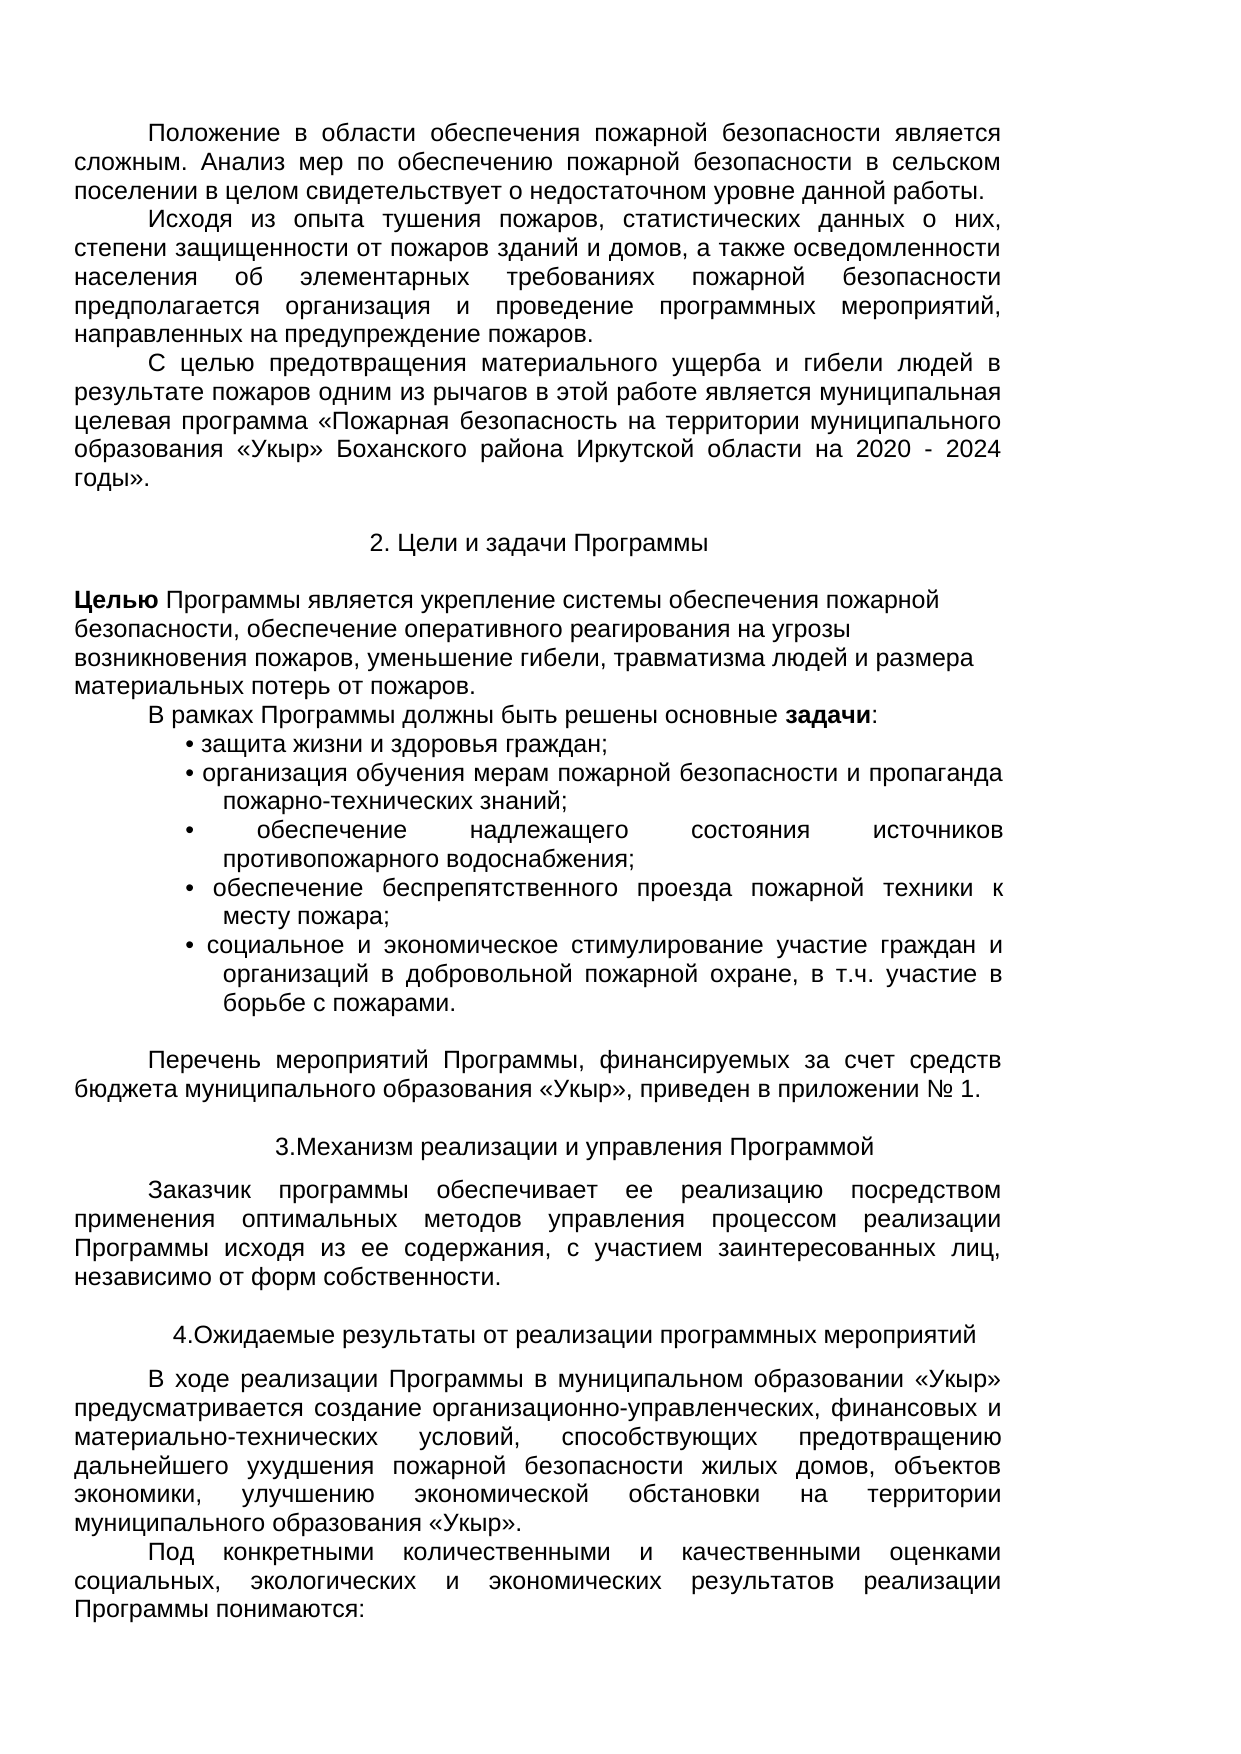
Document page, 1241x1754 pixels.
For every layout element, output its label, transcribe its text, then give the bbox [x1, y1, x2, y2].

text В рамках Программы должны быть решены основные задачи: [74, 700, 1002, 729]
text Целью Программы является укрепление системы обеспечения пожарной безопасности, обеспечение оперативного реагирования на угрозы возникновения пожаров, уменьшение гибели, травматизма людей и размера материальных потерь от пожаров. [74, 585, 1004, 700]
text • обеспечение беспрепятственного проезда пожарной техники к месту пожара; [185, 872, 1004, 930]
text Под конкретными количественными и качественными оценками социальных, экологических и экономических результатов реализации Программы понимаются: [74, 1537, 1002, 1623]
text Заказчик программы обеспечивает ее реализацию посредством применения оптимальных методов управления процессом реализации Программы исходя из ее содержания, с участием заинтересованных лиц, независимо от форм собственности. [74, 1175, 1002, 1290]
text • социальное и экономическое стимулирование участие граждан и организаций в добровольной пожарной охране, в т.ч. участие в борьбе с пожарами. [185, 930, 1004, 1016]
text Положение в области обеспечения пожарной безопасности является сложным. Анализ мер по обеспечению пожарной безопасности в сельском поселении в целом свидетельствует о недостаточном уровне данной работы. [74, 118, 1002, 204]
text 2. Цели и задачи Программы [74, 527, 1004, 556]
text • организация обучения мерам пожарной безопасности и пропаганда пожарно-технических знаний; [185, 757, 1004, 815]
text • защита жизни и здоровья граждан; [185, 729, 1004, 757]
text 4.Ожидаемые результаты от реализации программных мероприятий [74, 1320, 1002, 1349]
text • обеспечение надлежащего состояния источников противопожарного водоснабжения; [185, 815, 1004, 872]
text С целью предотвращения материального ущерба и гибели людей в результате пожаров одним из рычагов в этой работе является муниципальная целевая программа «Пожарная безопасность на территории муниципального образования «Укыр» Боханского района Иркутской области на 2020 - 2024 годы». [74, 348, 1002, 492]
text В ходе реализации Программы в муниципальном образовании «Укыр» предусматривается создание организационно-управленческих, финансовых и материально-технических условий, способствующих предотвращению дальнейшего ухудшения пожарной безопасности жилых домов, объектов экономики, улучшению экономической обстановки на территории муниципального образования «Укыр». [74, 1364, 1002, 1537]
text Исходя из опыта тушения пожаров, статистических данных о них, степени защищенности от пожаров зданий и домов, а также осведомленности населения об элементарных требованиях пожарной безопасности предполагается организация и проведение программных мероприятий, направленных на предупреждение пожаров. [74, 204, 1002, 348]
text Перечень мероприятий Программы, финансируемых за счет средств бюджета муниципального образования «Укыр», приведен в приложении № 1. [74, 1045, 1002, 1102]
text 3.Механизм реализации и управления Программой [74, 1132, 1002, 1161]
